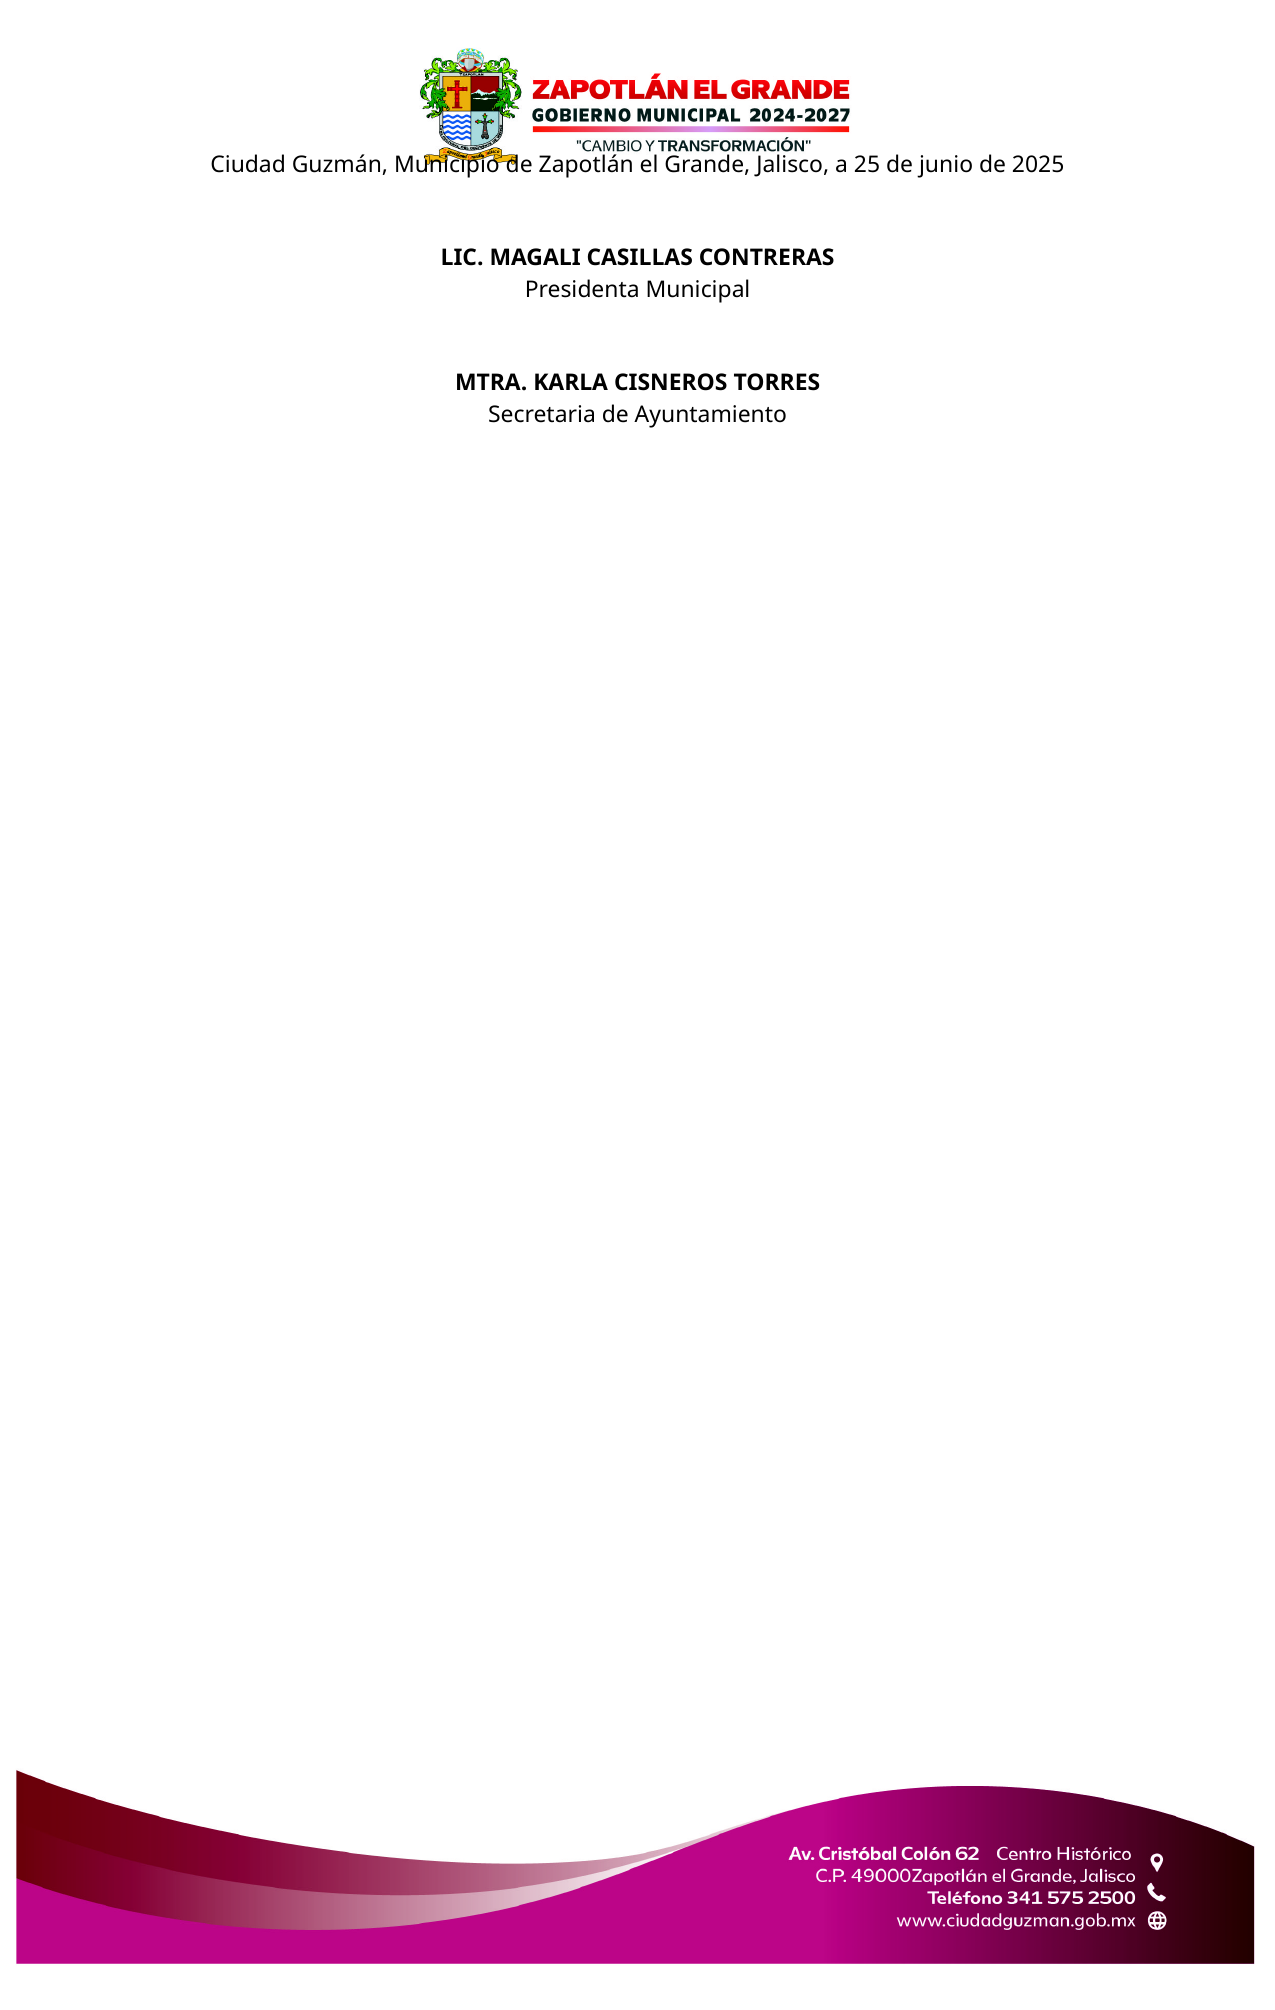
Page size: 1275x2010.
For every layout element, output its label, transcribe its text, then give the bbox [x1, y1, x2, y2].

picture [0, 6, 1275, 2010]
text LIC. MAGALI CASILLAS CONTRERAS [177, 241, 1098, 273]
text Ciudad Guzmán, Municipio de Zapotlán el Grande, Jalisco, a 25 de junio de 2025 [177, 148, 1098, 179]
text MTRA. KARLA CISNEROS TORRES [177, 366, 1098, 398]
text Secretaria de Ayuntamiento [177, 398, 1098, 429]
text Presidenta Municipal [177, 273, 1098, 304]
